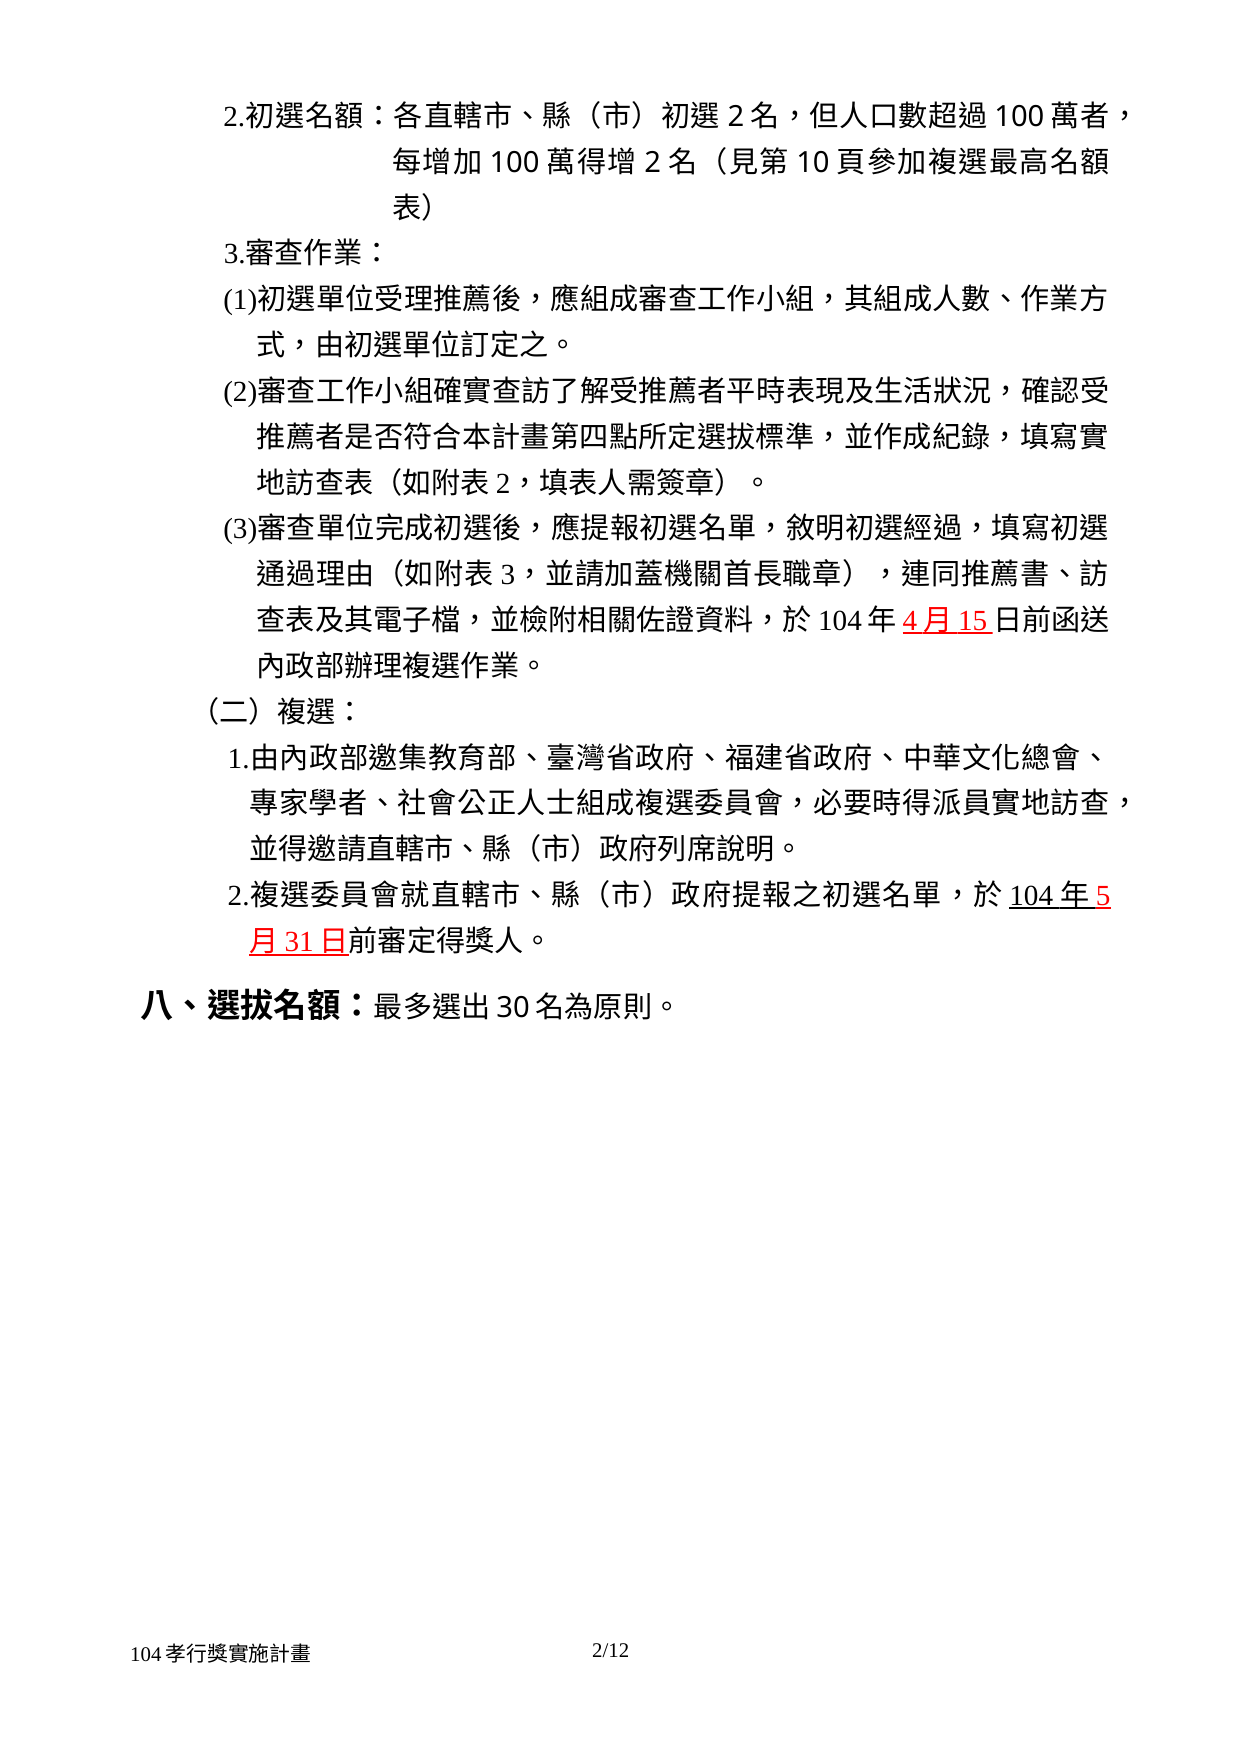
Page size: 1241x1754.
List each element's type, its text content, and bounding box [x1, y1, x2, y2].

text 2.初選名額：各直轄市、縣（市）初選2名，但人口數超過100萬者，每增加100萬得增2名（見第10頁參加複選最高名額表） [223, 89, 1110, 226]
text (2)審查工作小組確實查訪了解受推薦者平時表現及生活狀況，確認受推薦者是否符合本計畫第四點所定選拔標準，並作成紀錄，填寫實地訪查表（如附表2，填表人需簽章）。 [223, 364, 1110, 501]
text 3.審查作業： [223, 226, 1110, 272]
text 1.由內政部邀集教育部、臺灣省政府、福建省政府、中華文化總會、專家學者、社會公正人士組成複選委員會，必要時得派員實地訪查，並得邀請直轄市、縣（市）政府列席說明。 [227, 731, 1110, 868]
text （二）複選： [190, 685, 1110, 731]
text 八、選拔名額：最多選出30名為原則。 [140, 978, 1110, 1027]
text (1)初選單位受理推薦後，應組成審查工作小組，其組成人數、作業方式，由初選單位訂定之。 [223, 272, 1110, 364]
text (3)審查單位完成初選後，應提報初選名單，敘明初選經過，填寫初選通過理由（如附表3，並請加蓋機關首長職章），連同推薦書、訪查表及其電子檔，並檢附相關佐證資料，於104年4月15日前函送內政部辦理複選作業。 [223, 501, 1110, 685]
text 2.複選委員會就直轄市、縣（市）政府提報之初選名單，於104年5月31日前審定得獎人。 [227, 868, 1110, 960]
